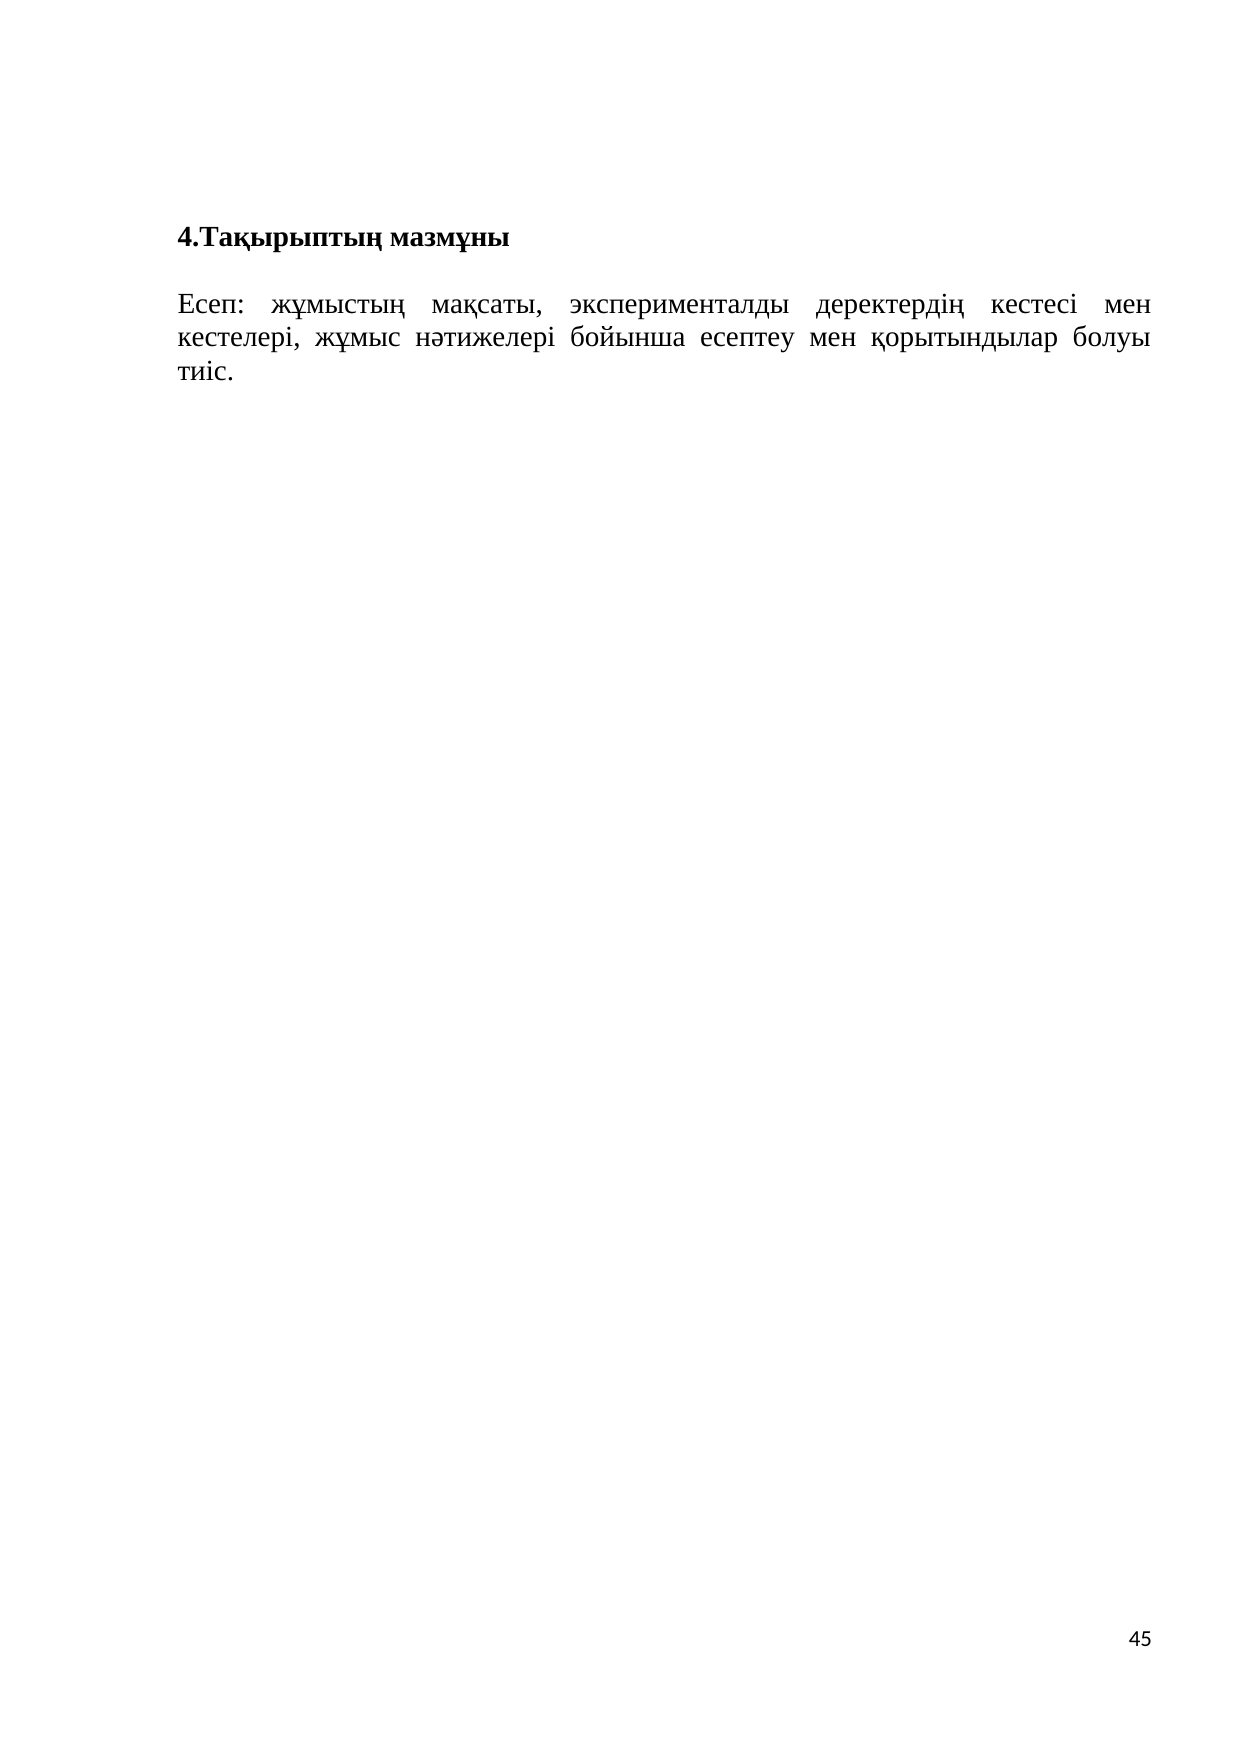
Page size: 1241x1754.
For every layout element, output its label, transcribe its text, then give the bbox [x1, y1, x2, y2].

text 4.Тақырыптың мазмұны [177, 219, 1152, 252]
text Есеп: жұмыстың мақсаты, эксперименталды деректердің кестесі мен кестелері, жұмыс нәтижелері бойынша есептеу мен қорытындылар болуы тиіс. [177, 286, 1152, 386]
